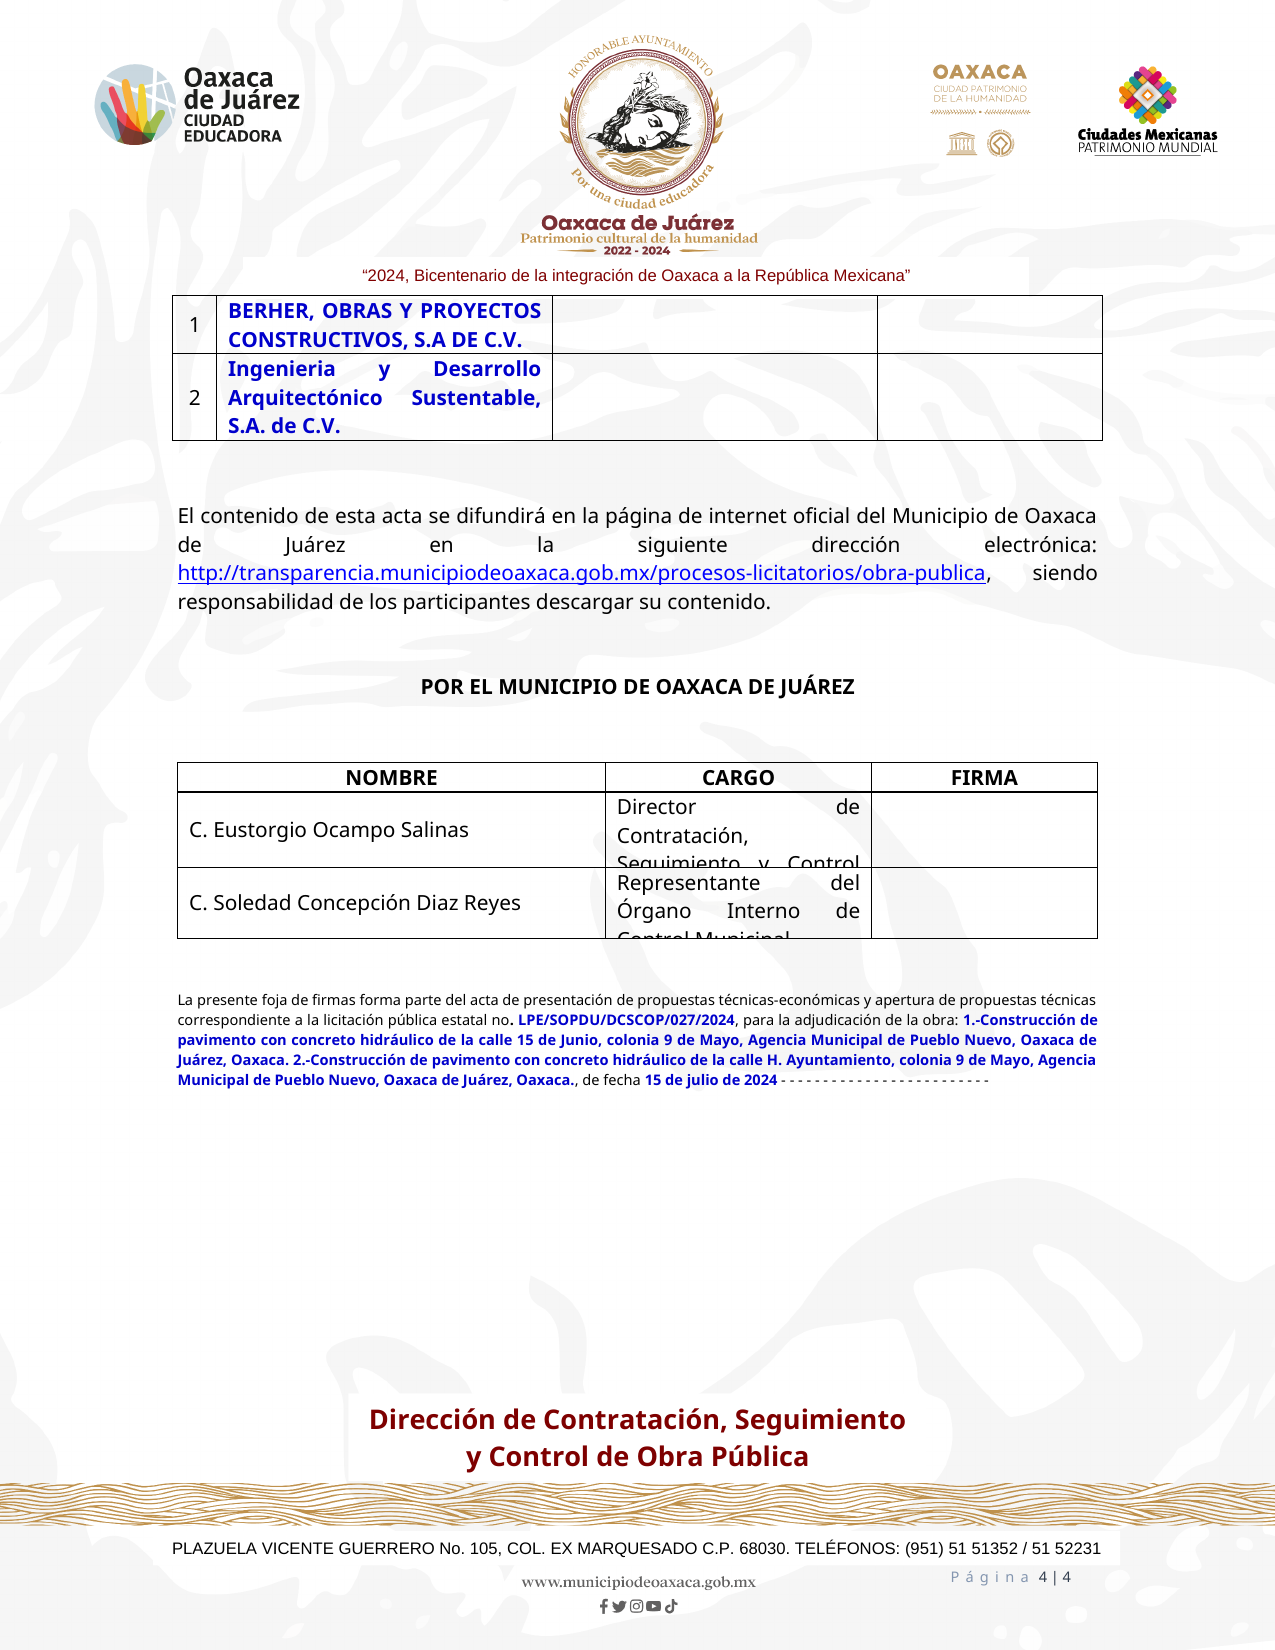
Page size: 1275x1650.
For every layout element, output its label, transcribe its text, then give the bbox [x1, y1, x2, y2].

table_cell Ingenieria y Desarrollo Arquitectónico Sustentable, S.A. de C.V. [217, 354, 552, 439]
text POR EL MUNICIPIO DE OAXACA DE JUÁREZ [177, 672, 1098, 701]
table_cell Director de Contratación, Seguimiento y Control de Obra Pública [606, 793, 871, 867]
table_cell [878, 296, 1102, 353]
table_cell BERHER, OBRAS Y PROYECTOS CONSTRUCTIVOS, S.A DE C.V. [217, 296, 552, 353]
table_cell [553, 296, 877, 353]
table_cell C. Soledad Concepción Diaz Reyes [178, 868, 605, 938]
table_cell Representante del Órgano Interno de Control Municipal [606, 868, 871, 938]
table_cell C. Eustorgio Ocampo Salinas [178, 793, 605, 867]
table_header CARGO [606, 763, 871, 791]
table_cell [872, 868, 1097, 938]
table_header FIRMA [872, 763, 1097, 791]
table_cell [553, 354, 877, 439]
table_cell [878, 354, 1102, 439]
text La presente foja de firmas forma parte del acta de presentación de propuestas técnicas-económicas y apertura de propuestas técnicas correspondiente a la licitación pública estatal no. LPE/SOPDU/DCSCOP/027/2024, para la adjudicación de la obra: 1.-Construcción de pavimento con concreto hidráulico de la calle 15 de Junio, colonia 9 de Mayo, Agencia Municipal de Pueblo Nuevo, Oaxaca de Juárez, Oaxaca. 2.-Construcción de pavimento con concreto hidráulico de la calle H. Ayuntamiento, colonia 9 de Mayo, Agencia Municipal de Pueblo Nuevo, Oaxaca de Juárez, Oaxaca., de fecha 15 de julio de 2024 - - - - - - - - - - - - - - - - - - - - - - - - - [177, 990, 1098, 1089]
table_cell [872, 793, 1097, 867]
text El contenido de esta acta se difundirá en la página de internet oficial del Municipio de Oaxaca de Juárez en la siguiente dirección electrónica: http://transparencia.municipiodeoaxaca.gob.mx/procesos-licitatorios/obra-publica, siendo responsabilidad de los participantes descargar su contenido. [177, 502, 1098, 615]
table_header NOMBRE [178, 763, 605, 791]
table_cell 1 [173, 296, 216, 353]
table_cell 2 [173, 354, 216, 439]
picture [0, 0, 1275, 1650]
